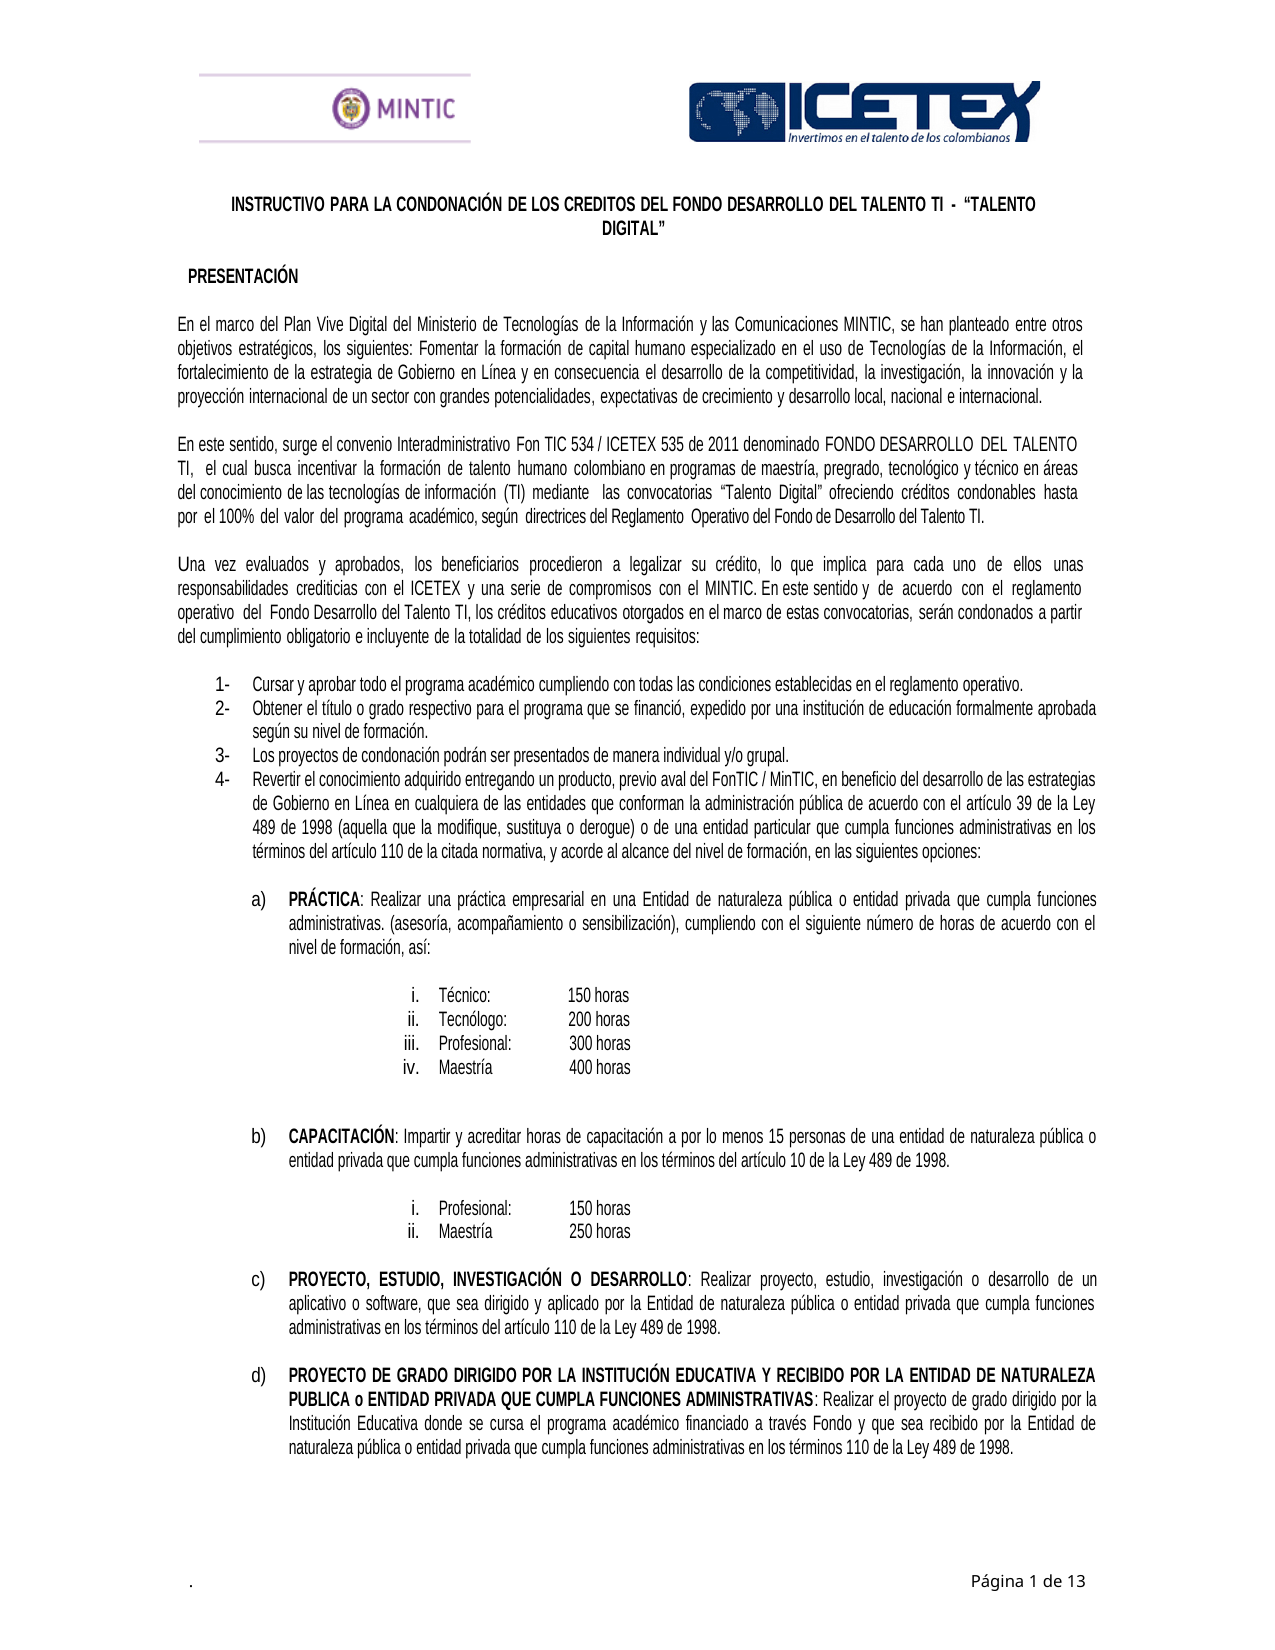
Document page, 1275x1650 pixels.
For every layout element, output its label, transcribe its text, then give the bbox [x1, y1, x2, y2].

list Revertir el conocimiento adquirido entregando un producto, previo aval del FonTIC / MinTIC, en beneficio del desarrollo de las estrategias de Gobierno en Línea en cualquiera de las entidades que conforman la administración pública de acuerdo con el artículo 39 de la Ley 489 de 1998 (aquella que la modifique, sustituya o derogue) o de una entidad particular que cumpla funciones administrativas en los términos del artículo 110 de la citada normativa, y acorde al alcance del nivel de formación, en las siguientes opciones: [215, 767, 1098, 863]
list Obtener el título o grado respectivo para el programa que se financió, expedido por una institución de educación formalmente aprobada según su nivel de formación. [215, 695, 1098, 743]
picture [687, 81, 1040, 142]
list CAPACITACIÓN: Impartir y acreditar horas de capacitación a por lo menos 15 personas de una entidad de naturaleza pública o entidad privada que cumpla funciones administrativas en los términos del artículo 10 de la Ley 489 de 1998. [251, 1123, 1098, 1171]
text PRESENTACIÓN [188, 264, 354, 288]
list Cursar y aprobar todo el programa académico cumpliendo con todas las condiciones establecidas en el reglamento operativo. [215, 671, 1098, 695]
picture [199, 59, 492, 164]
list PRÁCTICA: Realizar una práctica empresarial en una Entidad de naturaleza pública o entidad privada que cumpla funciones administrativas. (asesoría, acompañamiento o sensibilización), cumpliendo con el siguiente número de horas de acuerdo con el nivel de formación, así: [251, 887, 1098, 959]
list PROYECTO DE GRADO DIRIGIDO POR LA INSTITUCIÓN EDUCATIVA Y RECIBIDO POR LA ENTIDAD DE NATURALEZA PUBLICA o ENTIDAD PRIVADA QUE CUMPLA FUNCIONES ADMINISTRATIVAS: Realizar el proyecto de grado dirigido por la Institución Educativa donde se cursa el programa académico financiado a través Fondo y que sea recibido por la Entidad de naturaleza pública o entidad privada que cumpla funciones administrativas en los términos 110 de la Ley 489 de 1998. [251, 1363, 1098, 1459]
list Profesional: 150 horas [420, 1195, 1098, 1219]
text Una vez evaluados y aprobados, los beneficiarios procedieron a legalizar su crédito, lo que implica para cada uno de ellos unas responsabilidades crediticias con el ICETEX y una serie de compromisos con el MINTIC. En este sentido y de acuerdo con el reglamento operativo del Fondo Desarrollo del Talento TI, los créditos educativos otorgados en el marco de estas convocatorias, serán condonados a partir del cumplimiento obligatorio e incluyente de la totalidad de los siguientes requisitos: [177, 552, 1083, 647]
list Maestría 400 horas [420, 1055, 1098, 1079]
list Tecnólogo: 200 horas [420, 1007, 1098, 1031]
list Profesional: 300 horas [420, 1031, 1098, 1055]
text En el marco del Plan Vive Digital del Ministerio de Tecnologías de la Información y las Comunicaciones MINTIC, se han planteado entre otros objetivos estratégicos, los siguientes: Fomentar la formación de capital humano especializado en el uso de Tecnologías de la Información, el fortalecimiento de la estrategia de Gobierno en Línea y en consecuencia el desarrollo de la competitividad, la investigación, la innovación y la proyección internacional de un sector con grandes potencialidades, expectativas de crecimiento y desarrollo local, nacional e internacional. [177, 312, 1083, 408]
text En este sentido, surge el convenio Interadministrativo Fon TIC 534 / ICETEX 535 de 2011 denominado FONDO DESARROLLO DEL TALENTO TI, el cual busca incentivar la formación de talento humano colombiano en programas de maestría, pregrado, tecnológico y técnico en áreas del conocimiento de las tecnologías de información (TI) mediante las convocatorias “Talento Digital” ofreciendo créditos condonables hasta por el 100% del valor del programa académico, según directrices del Reglamento Operativo del Fondo de Desarrollo del Talento TI. [177, 432, 1078, 528]
list Los proyectos de condonación podrán ser presentados de manera individual y/o grupal. [215, 743, 1098, 767]
text INSTRUCTIVO PARA LA CONDONACIÓN DE LOS CREDITOS DEL FONDO DESARROLLO DEL TALENTO TI - “TALENTO DIGITAL” [227, 192, 1040, 240]
list Técnico: 150 horas [420, 983, 1098, 1007]
list Maestría 250 horas [420, 1219, 1098, 1243]
list PROYECTO, ESTUDIO, INVESTIGACIÓN O DESARROLLO: Realizar proyecto, estudio, investigación o desarrollo de un aplicativo o software, que sea dirigido y aplicado por la Entidad de naturaleza pública o entidad privada que cumpla funciones administrativas en los términos del artículo 110 de la Ley 489 de 1998. [251, 1267, 1098, 1339]
